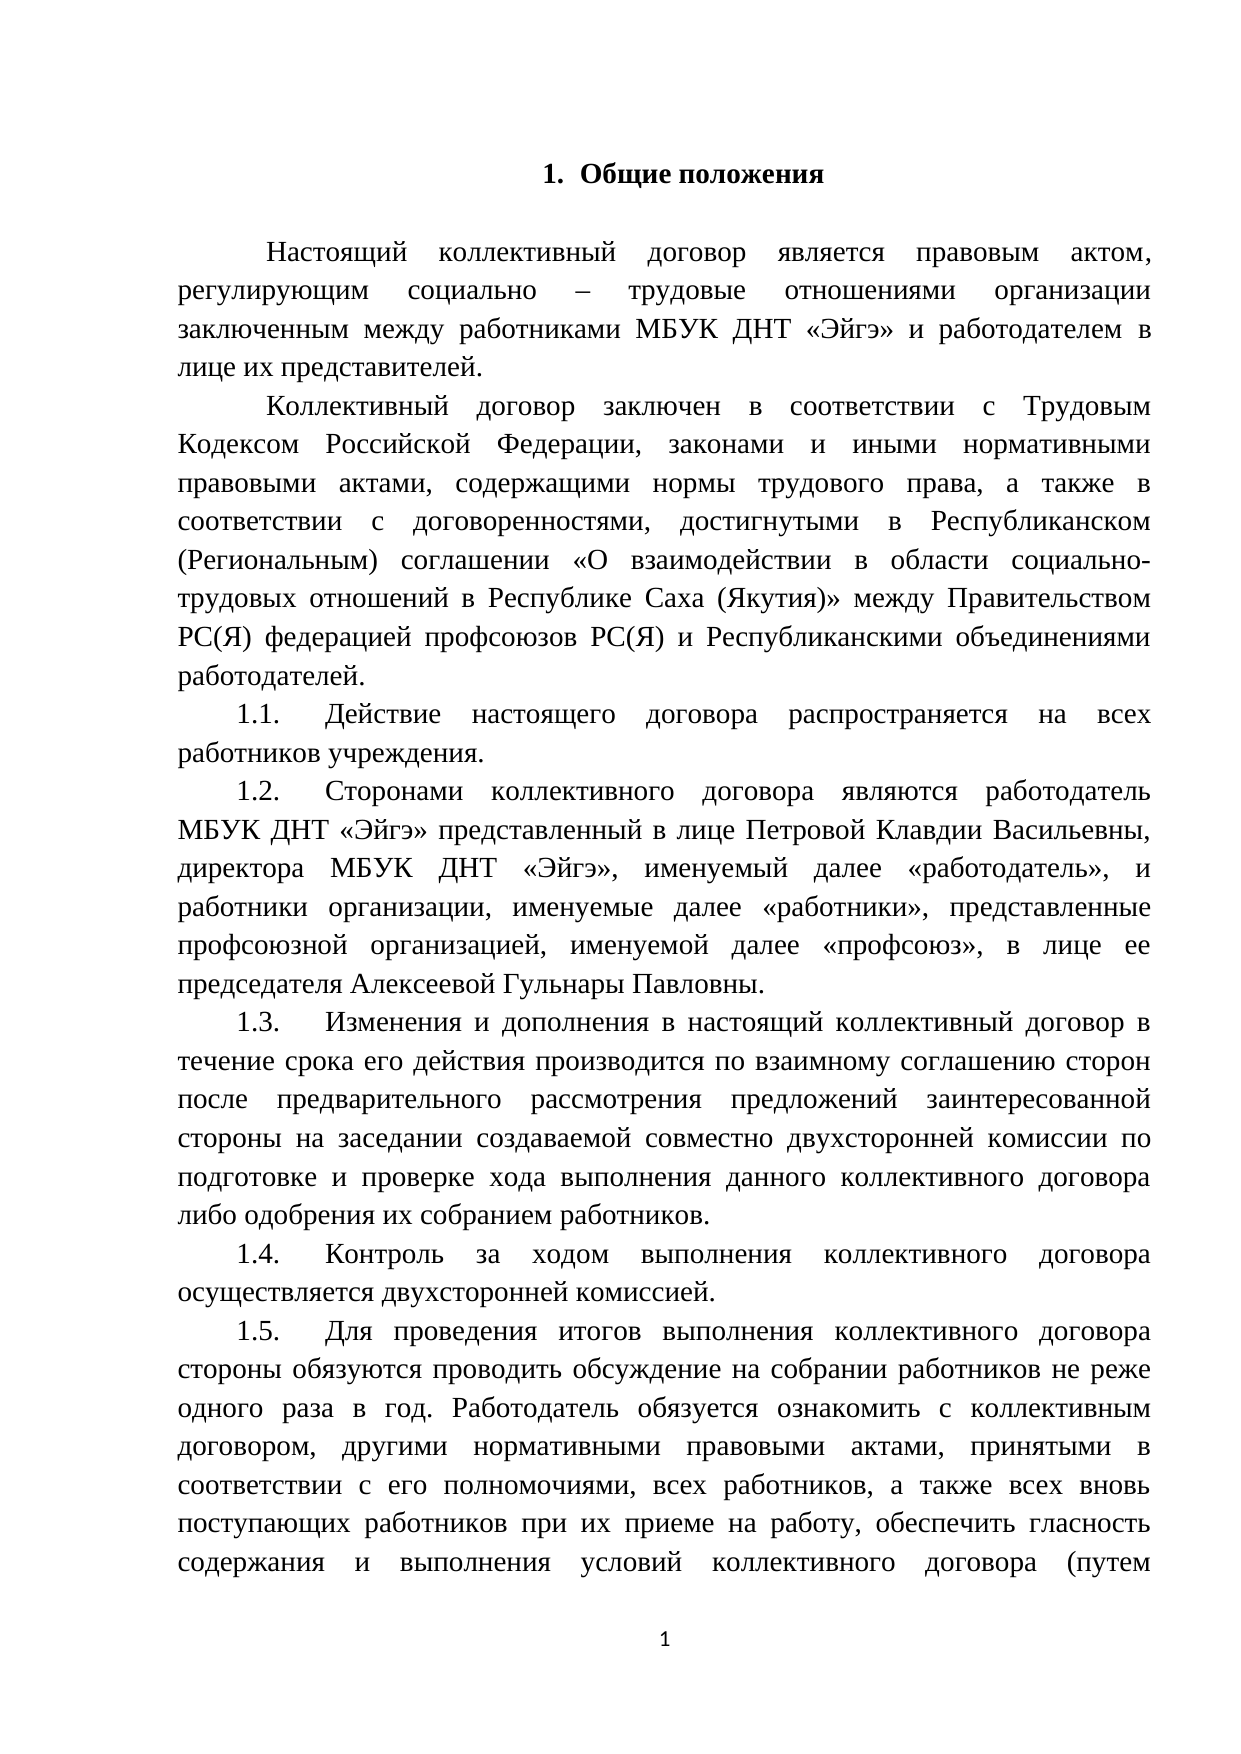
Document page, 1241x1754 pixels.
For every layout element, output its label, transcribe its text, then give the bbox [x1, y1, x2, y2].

text Коллективный договор заключен в соответствии с Трудовым Кодексом Российской Федерации, законами и иными нормативными правовыми актами, содержащими нормы трудового права, а также в соответствии с договоренностями, достигнутыми в Республиканском (Региональным) соглашении «О взаимодействии в области социально-трудовых отношений в Республике Саха (Якутия)» между Правительством РС(Я) федерацией профсоюзов РС(Я) и Республиканскими объединениями работодателей. [177, 388, 1152, 691]
list Действие настоящего договора распространяется на всех работников учреждения. [177, 696, 1152, 768]
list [177, 1313, 1152, 1578]
list Сторонами коллективного договора являются работодатель МБУК ДНТ «Эйгэ» представленный в лице Петровой Клавдии Васильевны, директора МБУК ДНТ «Эйгэ», именуемый далее «работодатель», и работники организации, именуемые далее «работники», представленные профсоюзной организацией, именуемой далее «профсоюз», в лице ее председателя Алексеевой Гульнары Павловны. [177, 773, 1152, 999]
list Изменения и дополнения в настоящий коллективный договор в течение срока его действия производится по взаимному соглашению сторон после предварительного рассмотрения предложений заинтересованной стороны на заседании создаваемой совместно двухсторонней комиссии по подготовке и проверке хода выполнения данного коллективного договора либо одобрения их собранием работников. [177, 1004, 1152, 1231]
list Общие положения [215, 157, 1152, 190]
list Контроль за ходом выполнения коллективного договора осуществляется двухсторонней комиссией. [177, 1236, 1152, 1308]
text Настоящий коллективный договор является правовым актом, регулирующим социально – трудовые отношениями организации заключенным между работниками МБУК ДНТ «Эйгэ» и работодателем в лице их представителей. [177, 234, 1152, 383]
